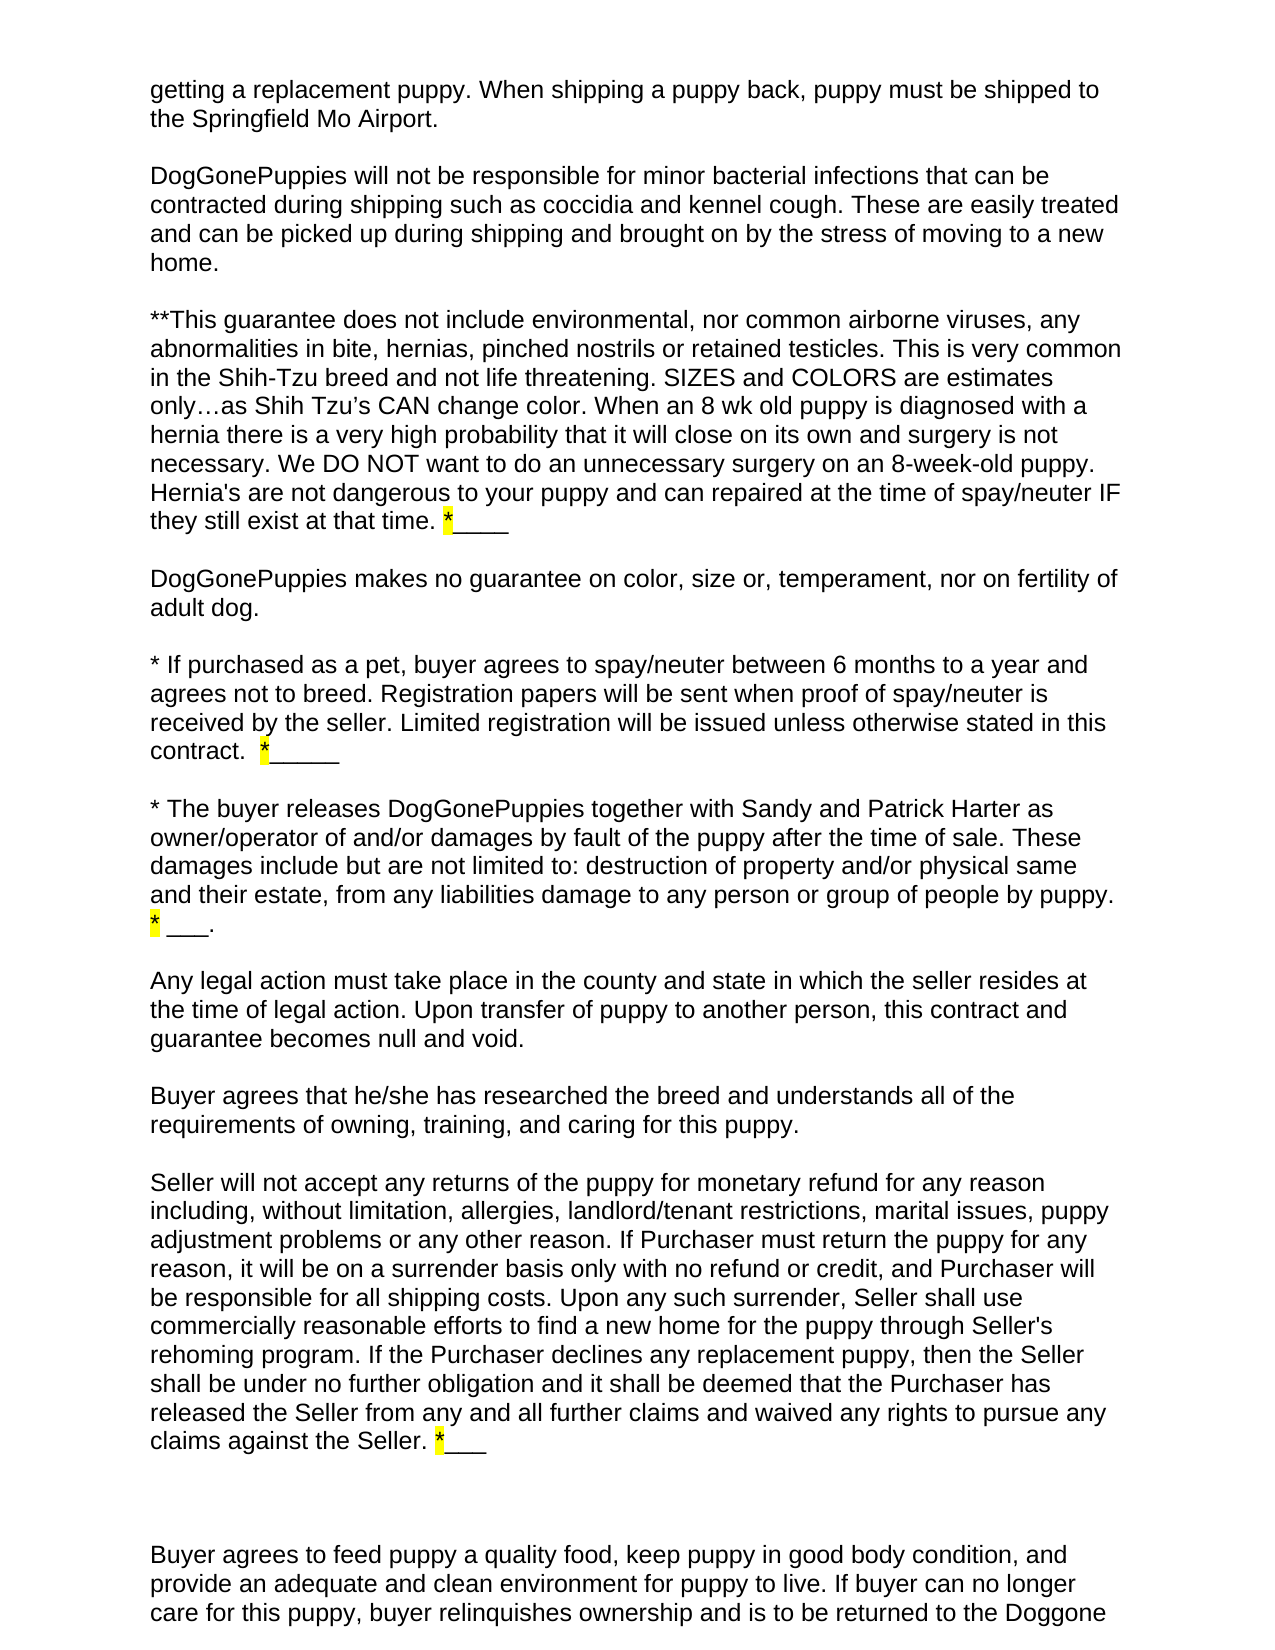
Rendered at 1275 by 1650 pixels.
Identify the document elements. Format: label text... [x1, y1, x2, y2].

text DogGonePuppies makes no guarantee on color, size or, temperament, nor on fertility of adult dog. [150, 535, 1125, 621]
text * If purchased as a pet, buyer agrees to spay/neuter between 6 months to a year and agrees not to breed. Registration papers will be sent when proof of spay/neuter is received by the seller. Limited registration will be issued unless otherwise stated in this contract. *_____ * The buyer releases DogGonePuppies together with Sandy and Patrick Harter as owner/operator of and/or damages by fault of the puppy after the time of sale. These damages include but are not limited to: destruction of property and/or physical same and their estate, from any liabilities damage to any person or group of people by puppy. * ___. [150, 621, 1125, 937]
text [150, 75, 1125, 535]
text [150, 1541, 1125, 1627]
text Seller will not accept any returns of the puppy for monetary refund for any reason including, without limitation, allergies, landlord/tenant restrictions, marital issues, puppy adjustment problems or any other reason. If Purchaser must return the puppy for any reason, it will be on a surrender basis only with no refund or credit, and Purchaser will be responsible for all shipping costs. Upon any such surrender, Seller shall use commercially reasonable efforts to find a new home for the puppy through Seller's rehoming program. If the Purchaser declines any replacement puppy, then the Seller shall be under no further obligation and it shall be deemed that the Purchaser has released the Seller from any and all further claims and waived any rights to pursue any claims against the Seller. *___ [150, 1167, 1125, 1512]
text Any legal action must take place in the county and state in which the seller resides at the time of legal action. Upon transfer of puppy to another person, this contract and guarantee becomes null and void. Buyer agrees that he/she has researched the breed and understands all of the requirements of owning, training, and caring for this puppy. [150, 966, 1125, 1139]
